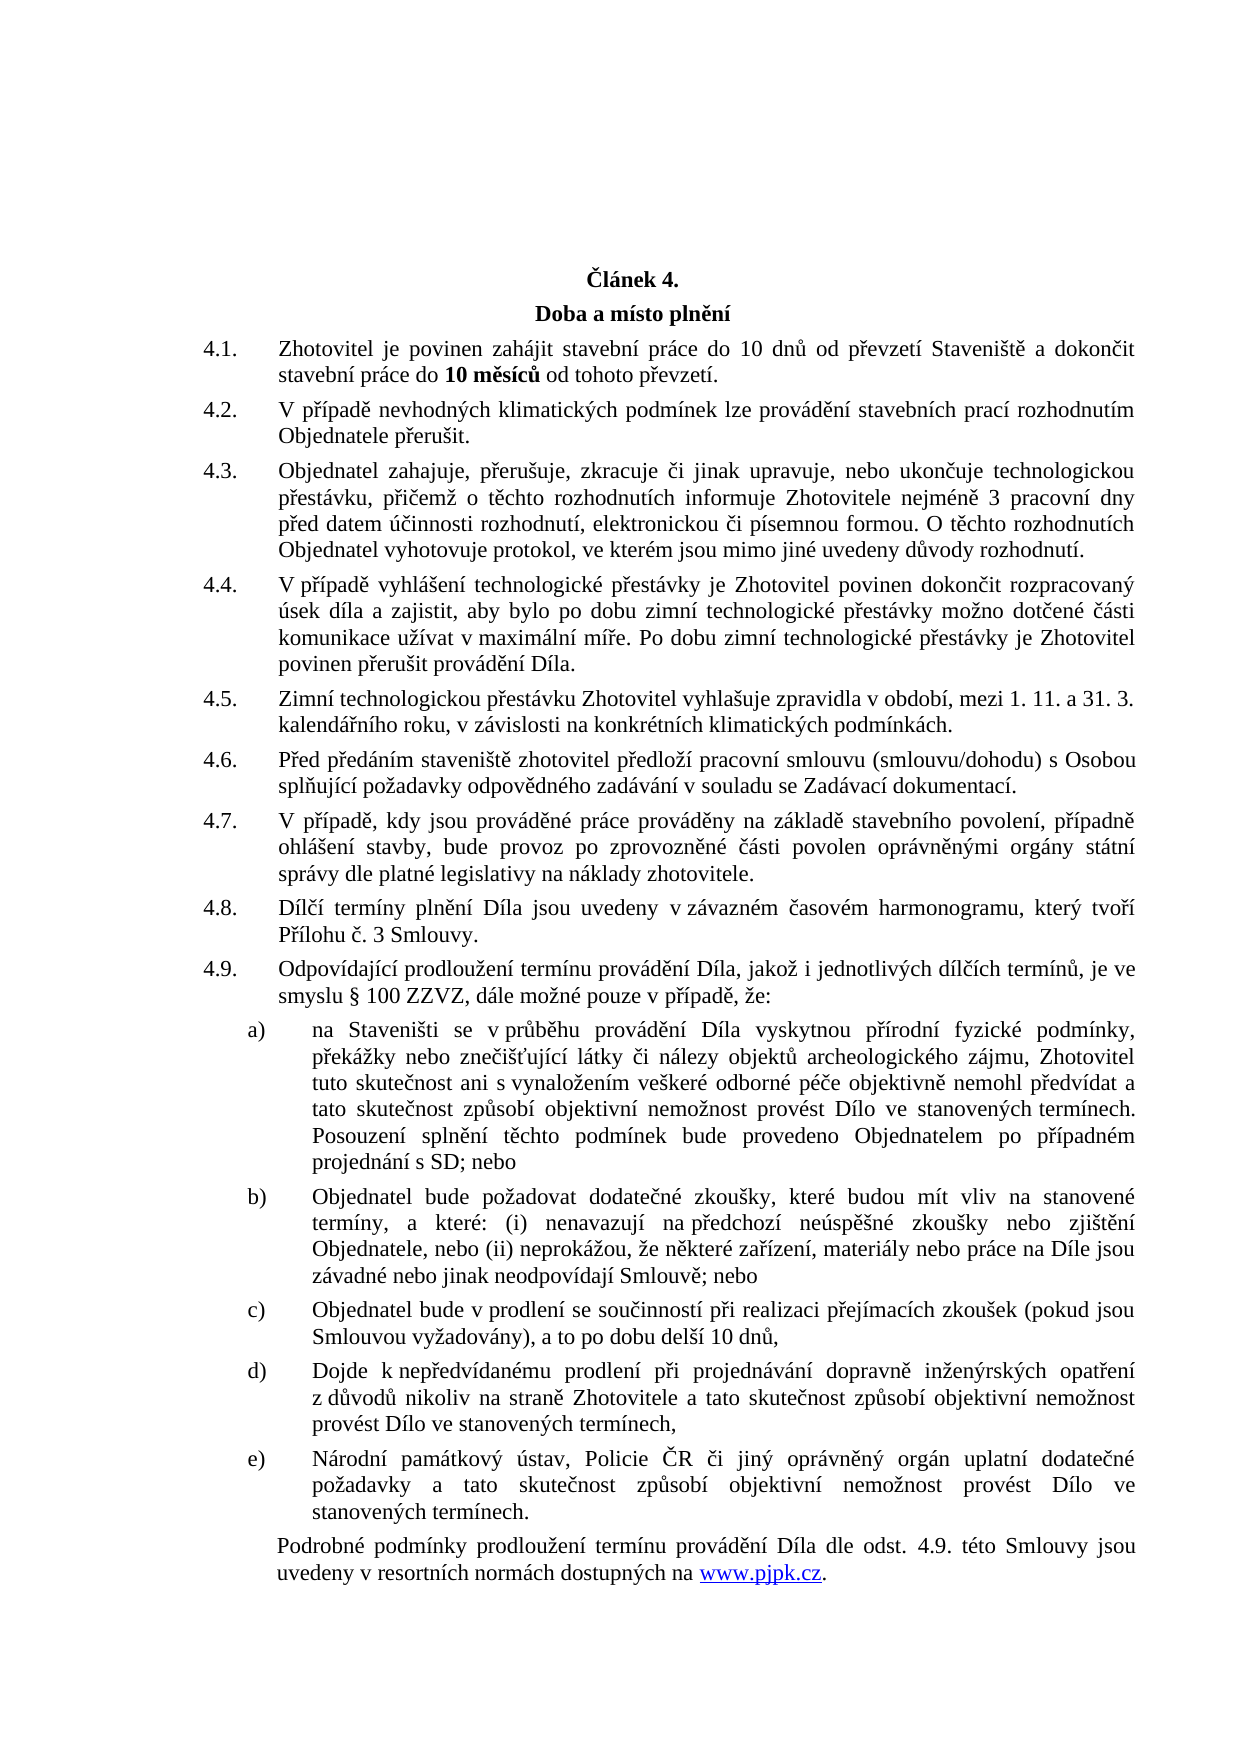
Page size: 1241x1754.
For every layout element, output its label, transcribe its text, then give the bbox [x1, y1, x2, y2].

list Objednatel bude požadovat dodatečné zkoušky, které budou mít vliv na stanovené termíny, a které: (i) nenavazují na předchozí neúspěšné zkoušky nebo zjištění Objednatele, nebo (ii) neprokážou, že některé zařízení, materiály nebo práce na Díle jsou závadné nebo jinak neodpovídají Smlouvě; nebo [247, 1183, 1136, 1288]
list V případě vyhlášení technologické přestávky je Zhotovitel povinen dokončit rozpracovaný úsek díla a zajistit, aby bylo po dobu zimní technologické přestávky možno dotčené části komunikace užívat v maximální míře. Po dobu zimní technologické přestávky je Zhotovitel povinen přerušit provádění Díla. [203, 571, 1136, 676]
list Odpovídající prodloužení termínu provádění Díla, jakož i jednotlivých dílčích termínů, je ve smyslu § 100 ZZVZ, dále možné pouze v případě, že: [203, 955, 1136, 1008]
list Objednatel zahajuje, přerušuje, zkracuje či jinak upravuje, nebo ukončuje technologickou přestávku, přičemž o těchto rozhodnutích informuje Zhotovitele nejméně 3 pracovní dny před datem účinnosti rozhodnutí, elektronickou či písemnou formou. O těchto rozhodnutích Objednatel vyhotovuje protokol, ve kterém jsou mimo jiné uvedeny důvody rozhodnutí. [203, 457, 1136, 563]
list Před předáním staveniště zhotovitel předloží pracovní smlouvu (smlouvu/dohodu) s Osobou splňující požadavky odpovědného zadávání v souladu se Zadávací dokumentací. [203, 746, 1136, 798]
list Podrobné podmínky prodloužení termínu provádění Díla dle odst. 4.8. této Smlouvy jsou uvedeny v resortních normách dostupných na www.pjpk.cz. [277, 1532, 1136, 1585]
list Národní památkový ústav, Policie ČR či jiný oprávněný orgán uplatní dodatečné požadavky a tato skutečnost způsobí objektivní nemožnost provést Dílo ve stanovených termínech. [247, 1445, 1136, 1524]
list Objednatel bude v prodlení se součinností při realizaci přejímacích zkoušek (pokud jsou Smlouvou vyžadovány), a to po dobu delší 10 dnů, [247, 1297, 1136, 1349]
list Dílčí termíny plnění Díla jsou uvedeny v závazném časovém harmonogramu, který tvoří Přílohu č. 3 Smlouvy. [203, 894, 1136, 947]
list Dojde k nepředvídanému prodlení při projednávání dopravně inženýrských opatření z důvodů nikoliv na straně Zhotovitele a tato skutečnost způsobí objektivní nemožnost provést Dílo ve stanovených termínech, [247, 1358, 1136, 1437]
list na Staveništi se v průběhu provádění Díla vyskytnou přírodní fyzické podmínky, překážky nebo znečišťující látky či nálezy objektů archeologického zájmu, Zhotovitel tuto skutečnost ani s vynaložením veškeré odborné péče objektivně nemohl předvídat a tato skutečnost způsobí objektivní nemožnost provést Dílo ve stanovených termínech. Posouzení splnění těchto podmínek bude provedeno Objednatelem po případném projednání s SD; nebo [247, 1016, 1136, 1174]
list V případě nevhodných klimatických podmínek lze provádění stavebních prací rozhodnutím Objednatele přerušit. [203, 396, 1136, 449]
list Zhotovitel je povinen zahájit stavební práce do 10 dnů od převzetí Staveniště a dokončit stavební práce do 10 měsíců od tohoto převzetí. [203, 335, 1136, 388]
list V případě, kdy jsou prováděné práce prováděny na základě stavebního povolení, případně ohlášení stavby, bude provoz po zprovozněné části povolen oprávněnými orgány státní správy dle platné legislativy na náklady zhotovitele. [203, 807, 1136, 886]
list Zimní technologickou přestávku Zhotovitel vyhlašuje zpravidla v období, mezi 1. 11. a 31. 3. kalendářního roku, v závislosti na konkrétních klimatických podmínkách. [203, 685, 1136, 737]
text Doba a místo plnění [129, 301, 1136, 327]
